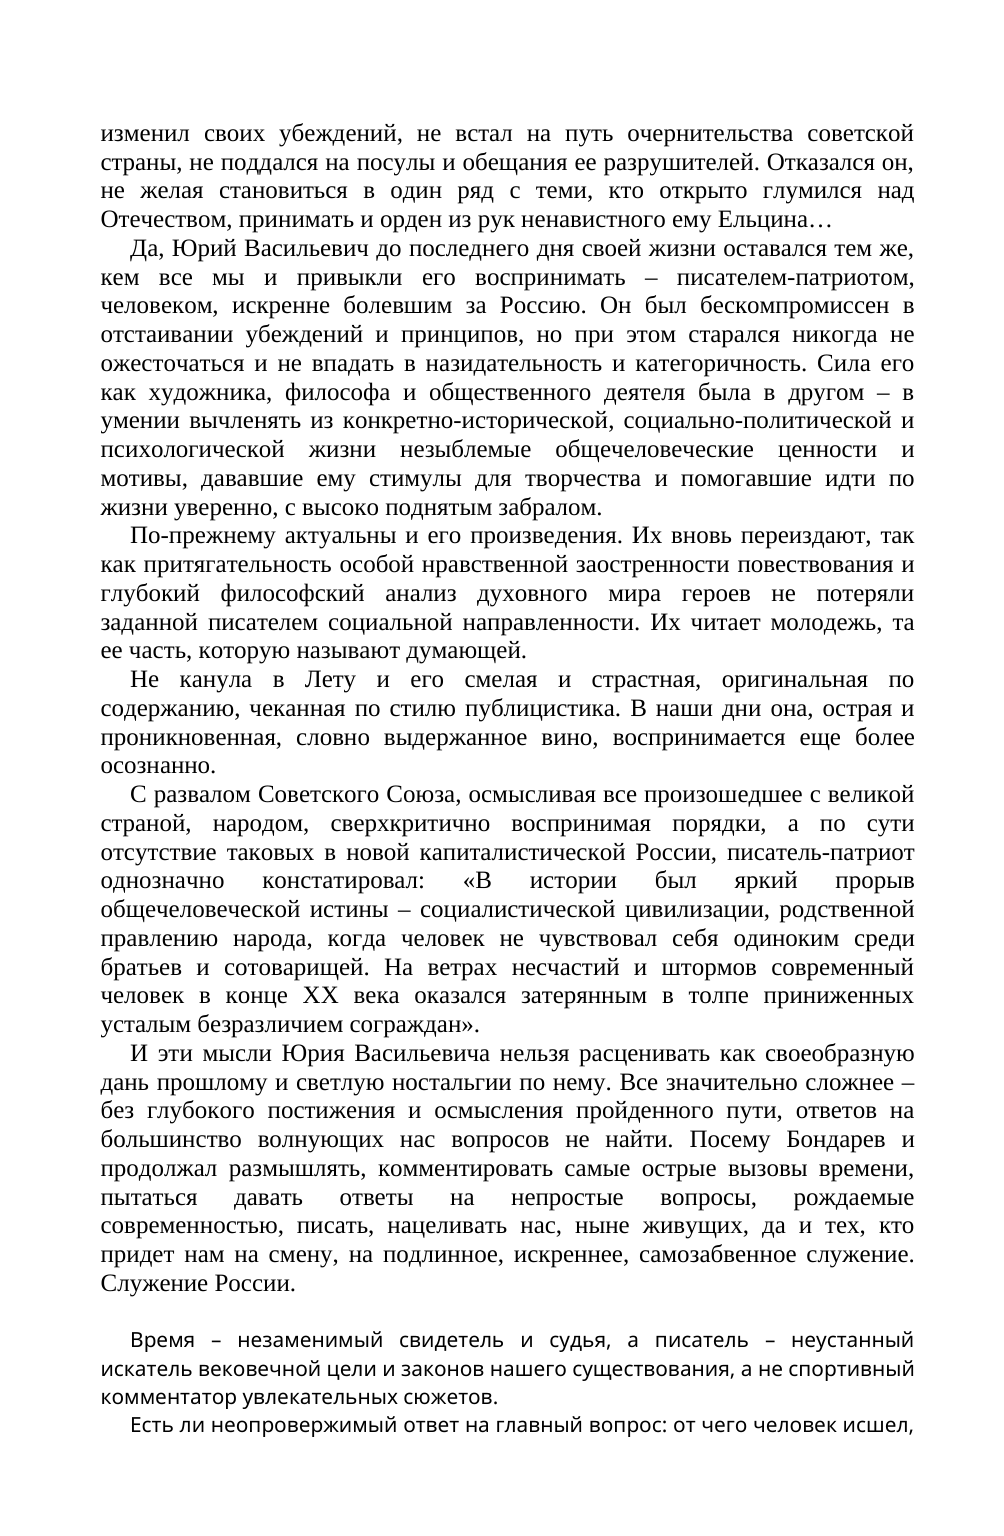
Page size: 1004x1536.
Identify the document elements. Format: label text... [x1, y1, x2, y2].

text С развалом Советского Союза, осмысливая все произошедшее с великой страной, народом, сверхкритично воспринимая порядки, а по сути отсутствие таковых в новой капиталистической России, писатель-патриот однозначно констатировал: «В истории был яркий прорыв общечеловеческой истины – социалистической цивилизации, родственной правлению народа, когда человек не чувствовал себя одиноким среди братьев и сотоварищей. На ветрах несчастий и штормов современный человек в конце ХХ века оказался затерянным в толпе приниженных усталым безразличием сограждан». [100, 779, 915, 1038]
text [100, 118, 915, 233]
text Время – незаменимый свидетель и судья, а писатель – неустанный искатель вековечной цели и законов нашего существования, а не спортивный комментатор увлекательных сюжетов. [100, 1325, 915, 1411]
text И эти мысли Юрия Васильевича нельзя расценивать как своеобразную дань прошлому и светлую ностальгии по нему. Все значительно сложнее – без глубокого постижения и осмысления пройденного пути, ответов на большинство волнующих нас вопросов не найти. Посему Бондарев и продолжал размышлять, комментировать самые острые вызовы времени, пытаться давать ответы на непростые вопросы, рождаемые современностью, писать, нацеливать нас, ныне живущих, да и тех, кто придет нам на смену, на подлинное, искреннее, самозабвенное служение. Служение России. [100, 1038, 915, 1297]
text Не канула в Лету и его смелая и страстная, оригинальная по содержанию, чеканная по стилю публицистика. В наши дни она, острая и проникновенная, словно выдержанное вино, воспринимается еще более осознанно. [100, 664, 915, 779]
text По-прежнему актуальны и его произведения. Их вновь переиздают, так как притягательность особой нравственной заостренности повествования и глубокий философский анализ духовного мира героев не потеряли заданной писателем социальной направленности. Их читает молодежь, та ее часть, которую называют думающей. [100, 521, 915, 664]
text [100, 1411, 915, 1439]
text Да, Юрий Васильевич до последнего дня своей жизни оставался тем же, кем все мы и привыкли его воспринимать – писателем-патриотом, человеком, искренне болевшим за Россию. Он был бескомпромиссен в отстаивании убеждений и принципов, но при этом старался никогда не ожесточаться и не впадать в назидательность и категоричность. Сила его как художника, философа и общественного деятеля была в другом – в умении вычленять из конкретно-исторической, социально-политической и психологической жизни незыблемые общечеловеческие ценности и мотивы, дававшие ему стимулы для творчества и помогавшие идти по жизни уверенно, с высоко поднятым забралом. [100, 233, 915, 521]
